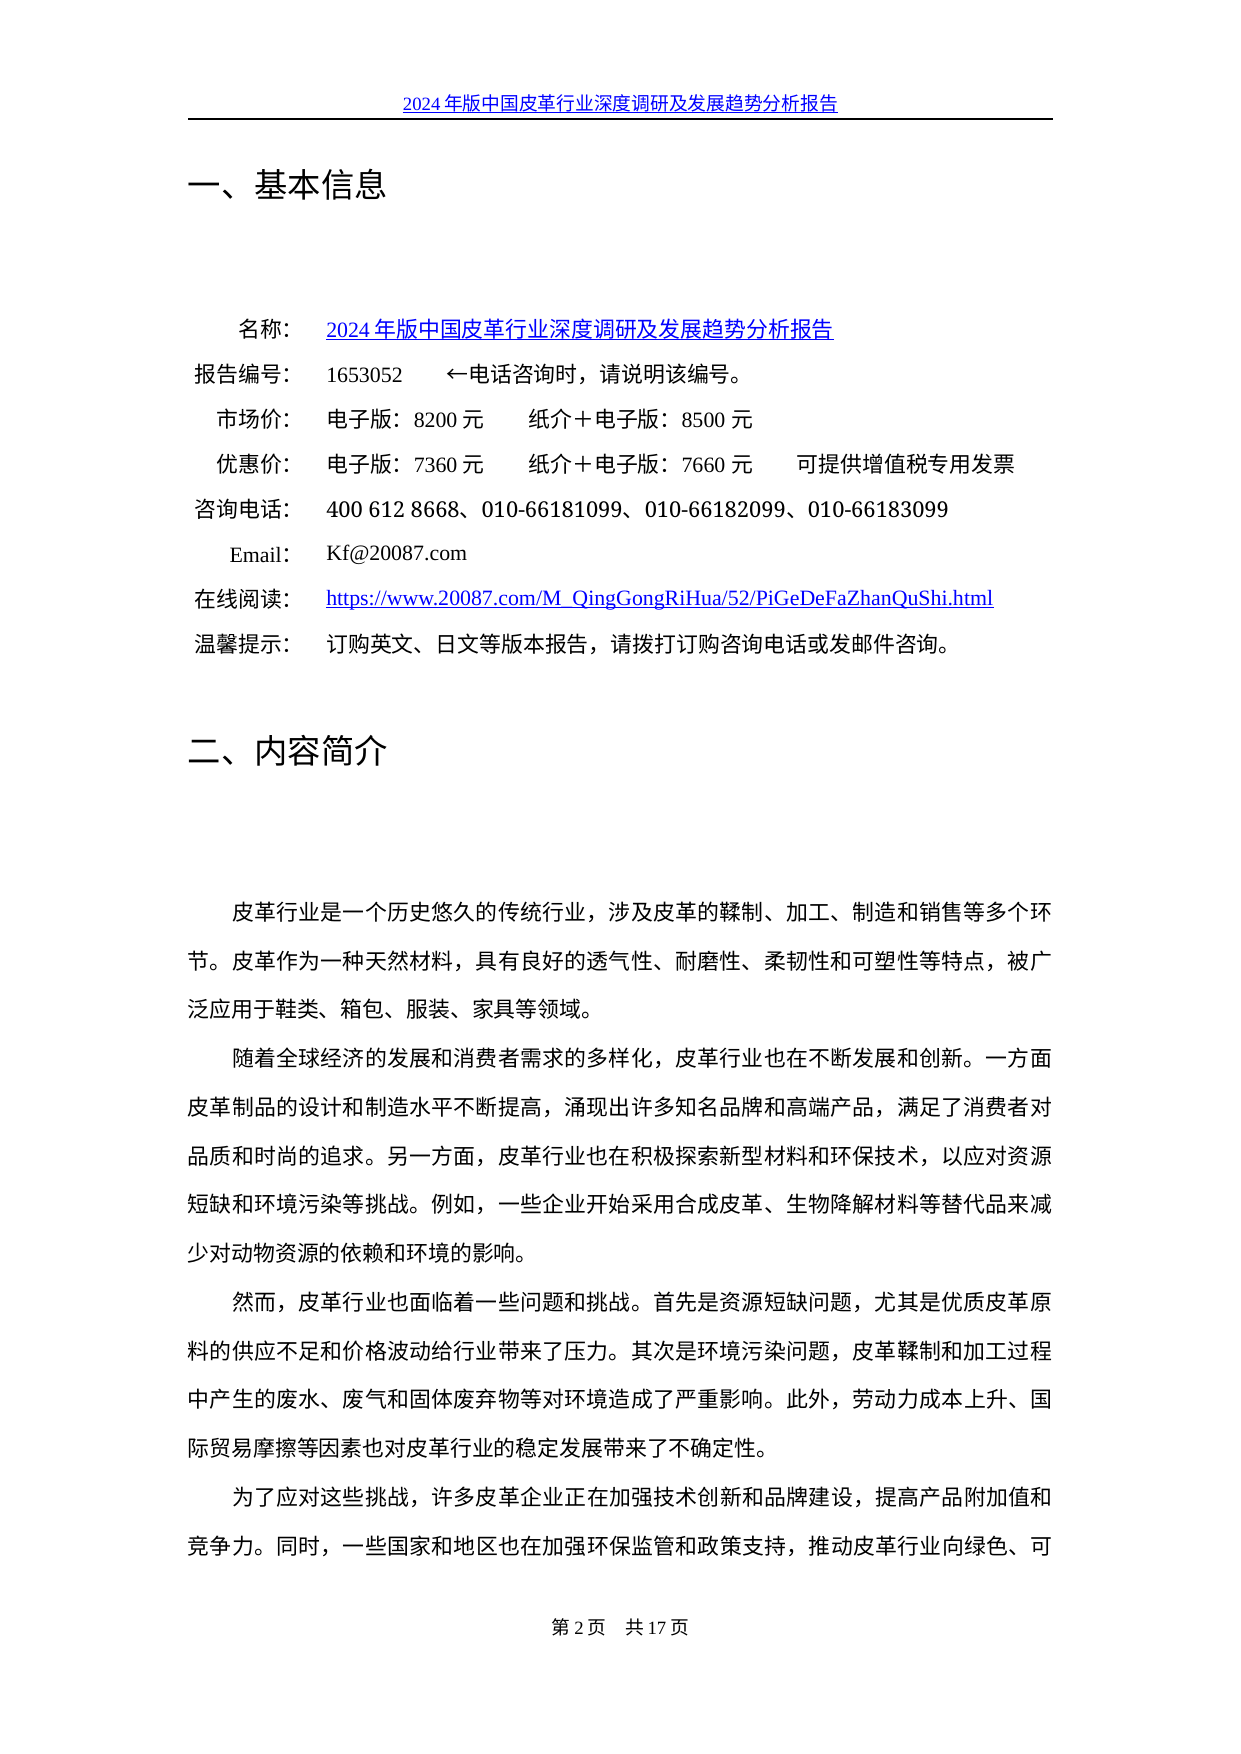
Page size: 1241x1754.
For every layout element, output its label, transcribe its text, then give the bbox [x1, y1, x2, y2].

table_cell 订购英文、日文等版本报告，请拨打订购咨询电话或发邮件咨询。 [315, 627, 1073, 672]
title 一、基本信息 [187, 150, 1053, 215]
table_cell 优惠价： [167, 447, 315, 492]
table_cell 市场价： [167, 402, 315, 447]
table_cell 1653052 ←电话咨询时，请说明该编号。 [315, 357, 1073, 402]
table_cell Kf@20087.com [315, 537, 1073, 582]
table_header 名称： [167, 312, 315, 357]
table_cell 温馨提示： [167, 627, 315, 672]
table_cell 报告编号： [167, 357, 315, 402]
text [187, 894, 1053, 1561]
table_cell 电子版：7360 元 纸介＋电子版：7660 元 可提供增值税专用发票 [315, 447, 1073, 492]
title 二、内容简介 [187, 717, 1053, 782]
table_cell 咨询电话： [167, 492, 315, 537]
table_header 2024年版中国皮革行业深度调研及发展趋势分析报告 [315, 312, 1073, 357]
table_cell [315, 582, 1073, 627]
table_cell Email： [167, 537, 315, 582]
table_cell 电子版：8200 元 纸介＋电子版：8500 元 [315, 402, 1073, 447]
table_cell 在线阅读： [167, 582, 315, 627]
table_cell 400 612 8668、010-66181099、010-66182099、010-66183099 [315, 492, 1073, 537]
